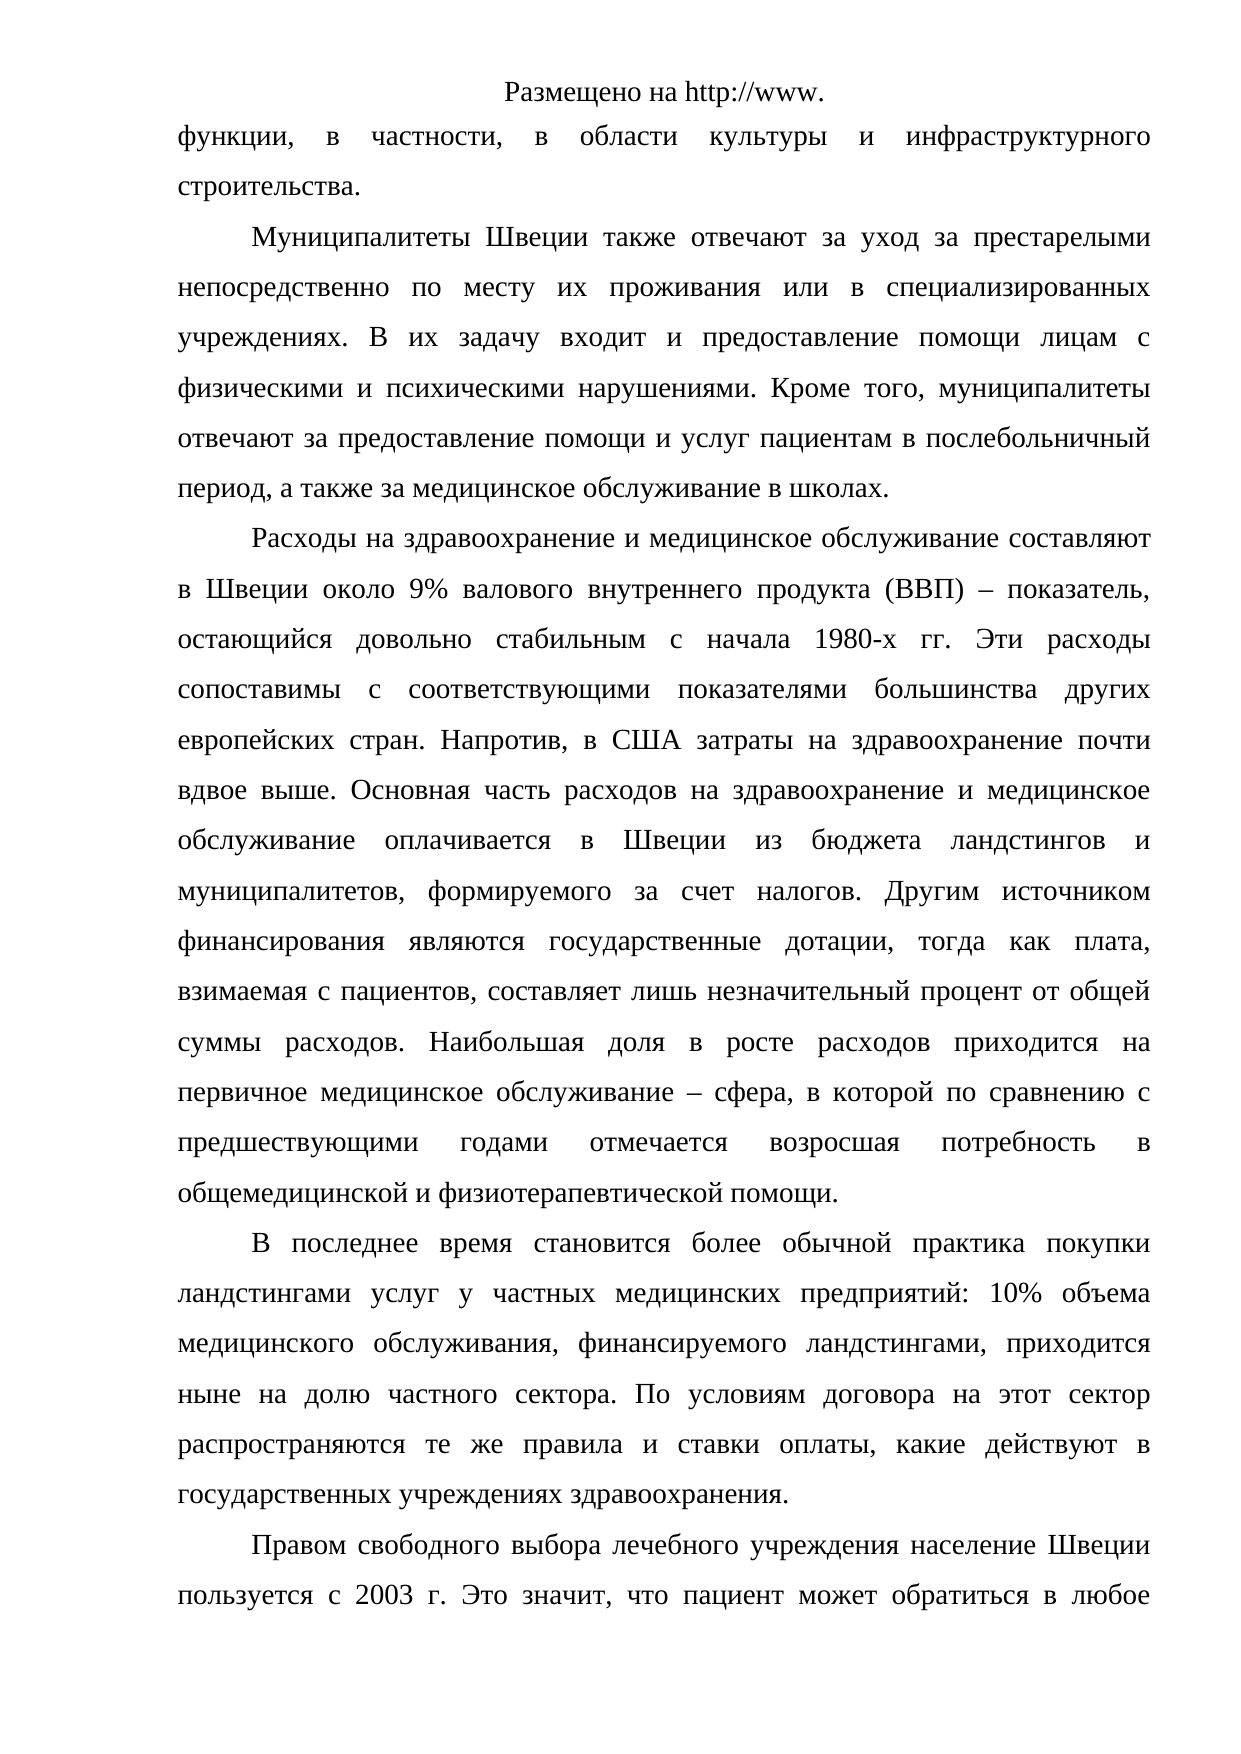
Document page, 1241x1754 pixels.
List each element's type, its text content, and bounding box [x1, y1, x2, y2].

text Муниципалитеты Швеции также отвечают за уход за престарелыми непосредственно по месту их проживания или в специализированных учреждениях. В их задачу входит и предоставление помощи лицам с физическими и психическими нарушениями. Кроме того, муниципалитеты отвечают за предоставление помощи и услуг пациентам в послебольничный период, а также за медицинское обслуживание в школах. [177, 219, 1152, 504]
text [177, 118, 1152, 202]
text В последнее время становится более обычной практика покупки ландстингами услуг у частных медицинских предприятий: 10% объема медицинского обслуживания, финансируемого ландстингами, приходится ныне на долю частного сектора. По условиям договора на этот сектор распространяются те же правила и ставки оплаты, какие действуют в государственных учреждениях здравоохранения. [177, 1225, 1152, 1510]
text Расходы на здравоохранение и медицинское обслуживание составляют в Швеции около 9% валового внутреннего продукта (ВВП) – показатель, остающийся довольно стабильным с начала 1980-х гг. Эти расходы сопоставимы с соответствующими показателями большинства других европейских стран. Напротив, в США затраты на здравоохранение почти вдвое выше. Основная часть расходов на здравоохранение и медицинское обслуживание оплачивается в Швеции из бюджета ландстингов и муниципалитетов, формируемого за счет налогов. Другим источником финансирования являются государственные дотации, тогда как плата, взимаемая с пациентов, составляет лишь незначительный процент от общей суммы расходов. Наибольшая доля в росте расходов приходится на первичное медицинское обслуживание – сфера, в которой по сравнению с предшествующими годами отмечается возросшая потребность в общемедицинской и физиотерапевтической помощи. [177, 521, 1152, 1208]
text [177, 1527, 1152, 1611]
